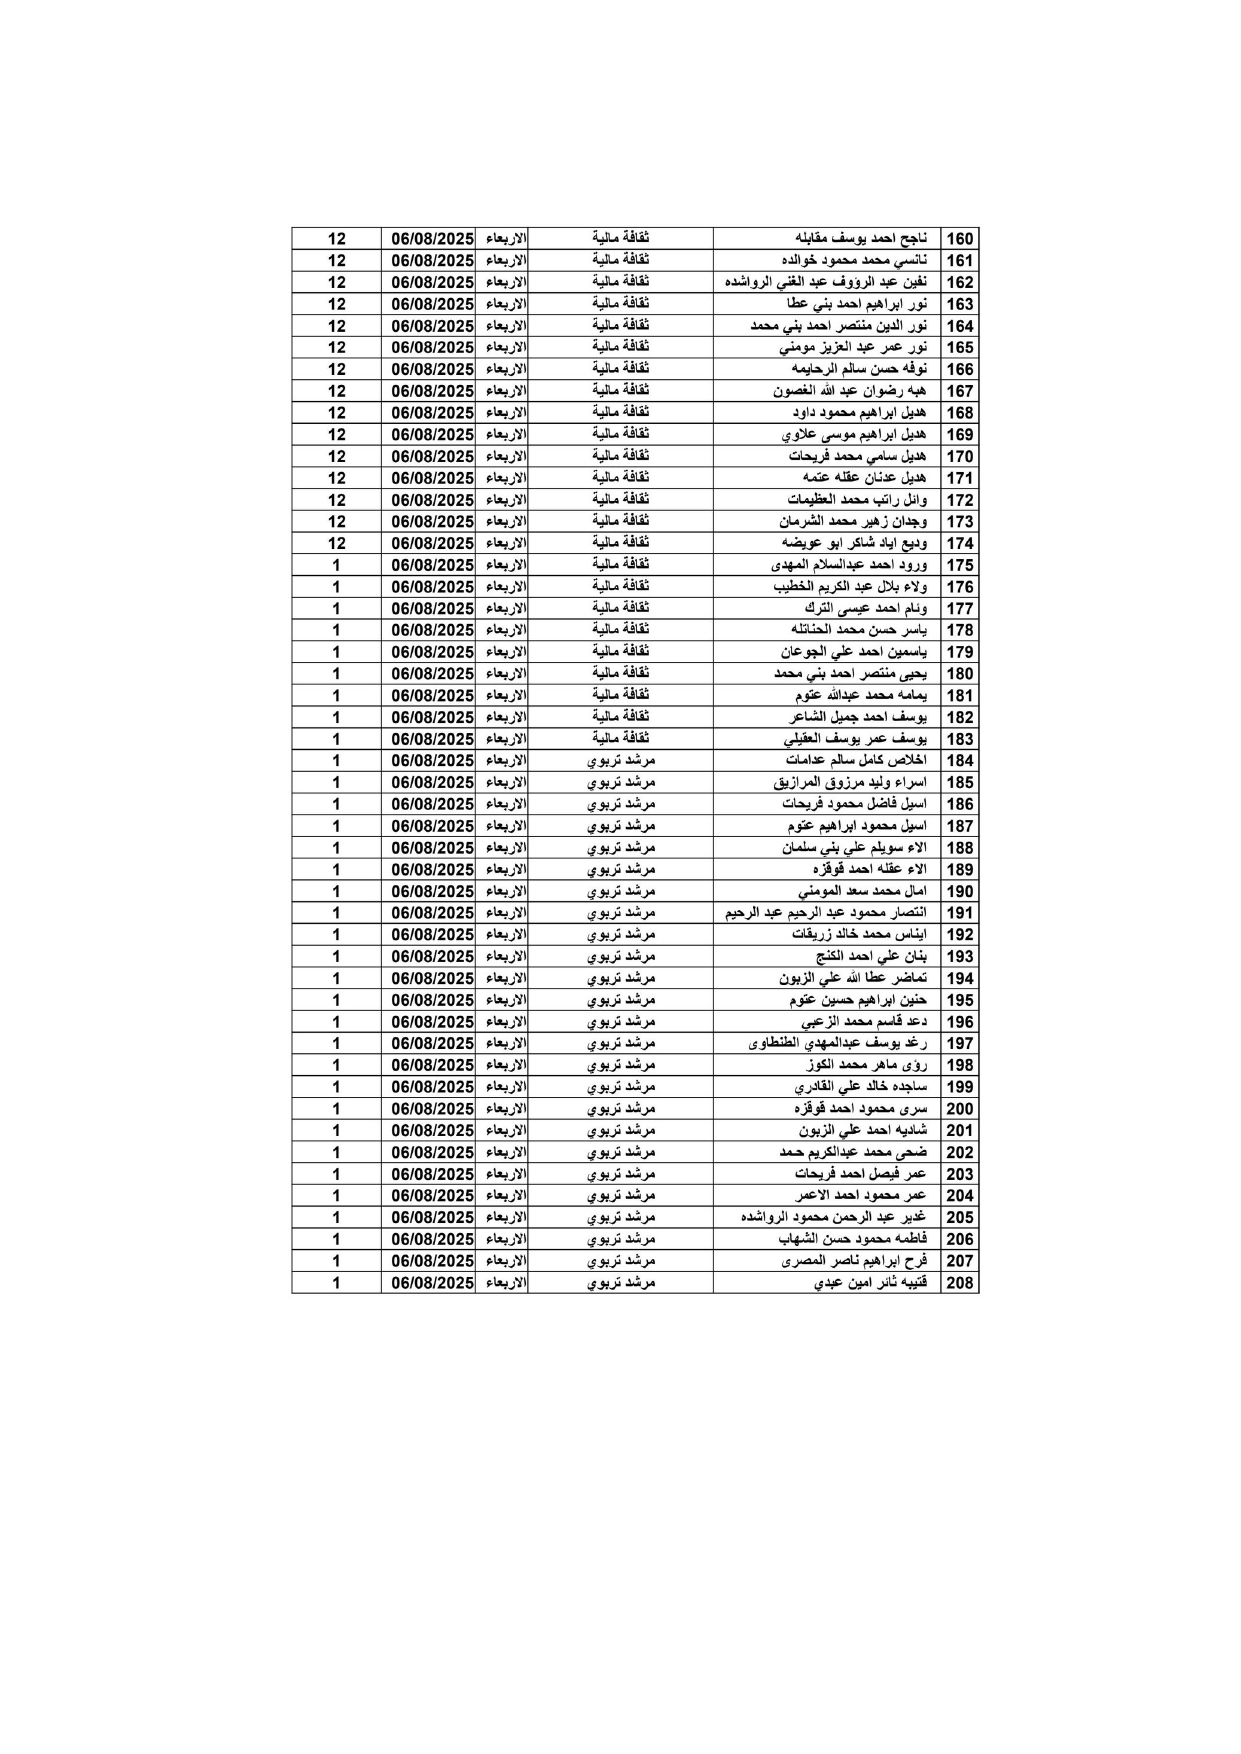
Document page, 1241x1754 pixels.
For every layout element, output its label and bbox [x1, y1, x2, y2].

picture [187, 150, 1053, 1374]
